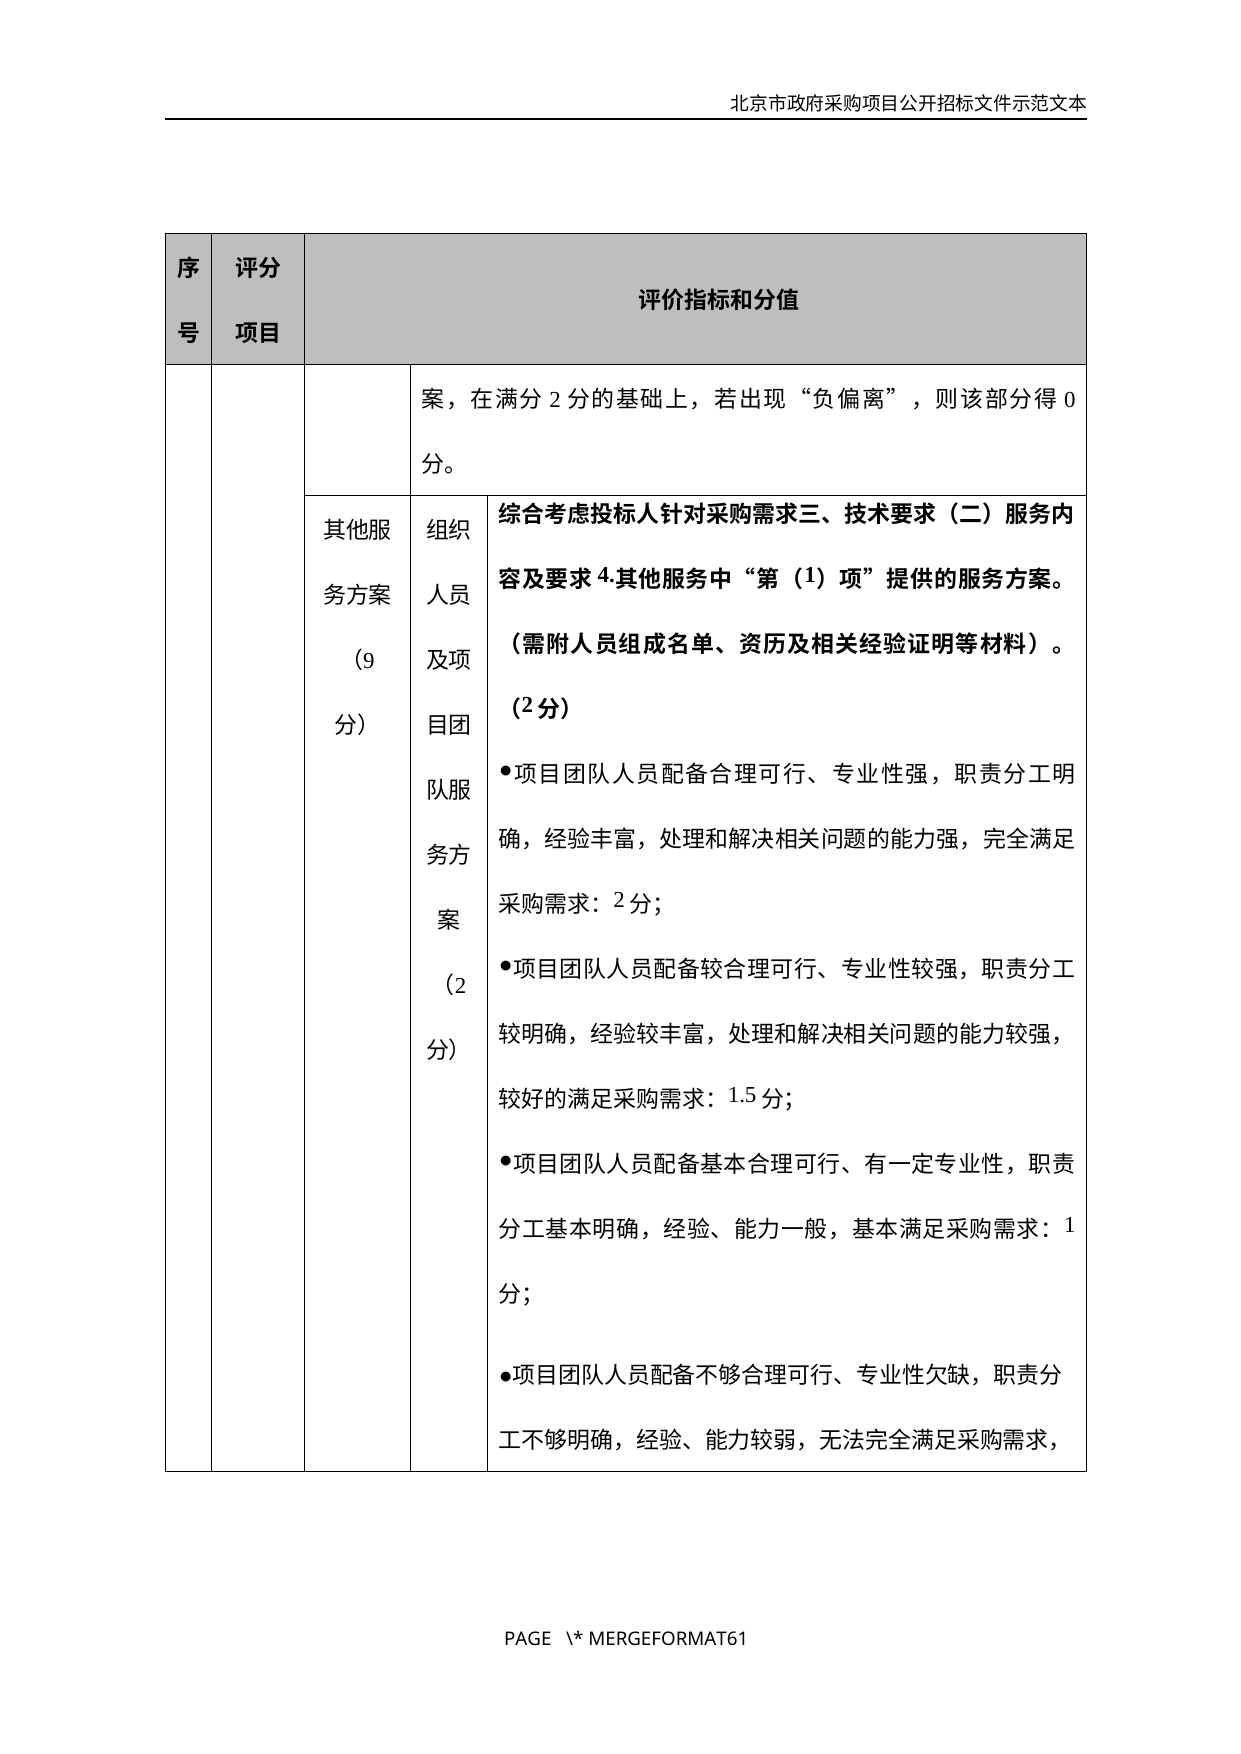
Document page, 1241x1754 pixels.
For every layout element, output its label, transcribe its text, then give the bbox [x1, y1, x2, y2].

table_cell 组织人员及项目团队服务方案 （2分） [411, 496, 487, 1471]
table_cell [411, 365, 1086, 495]
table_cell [488, 496, 1086, 1471]
table_header 评价指标和分值 [305, 234, 1086, 364]
table_cell 其他服务方案（9分） [305, 496, 410, 1471]
table_header 序号 [166, 234, 211, 364]
table_header 评分 项目 [212, 234, 304, 364]
